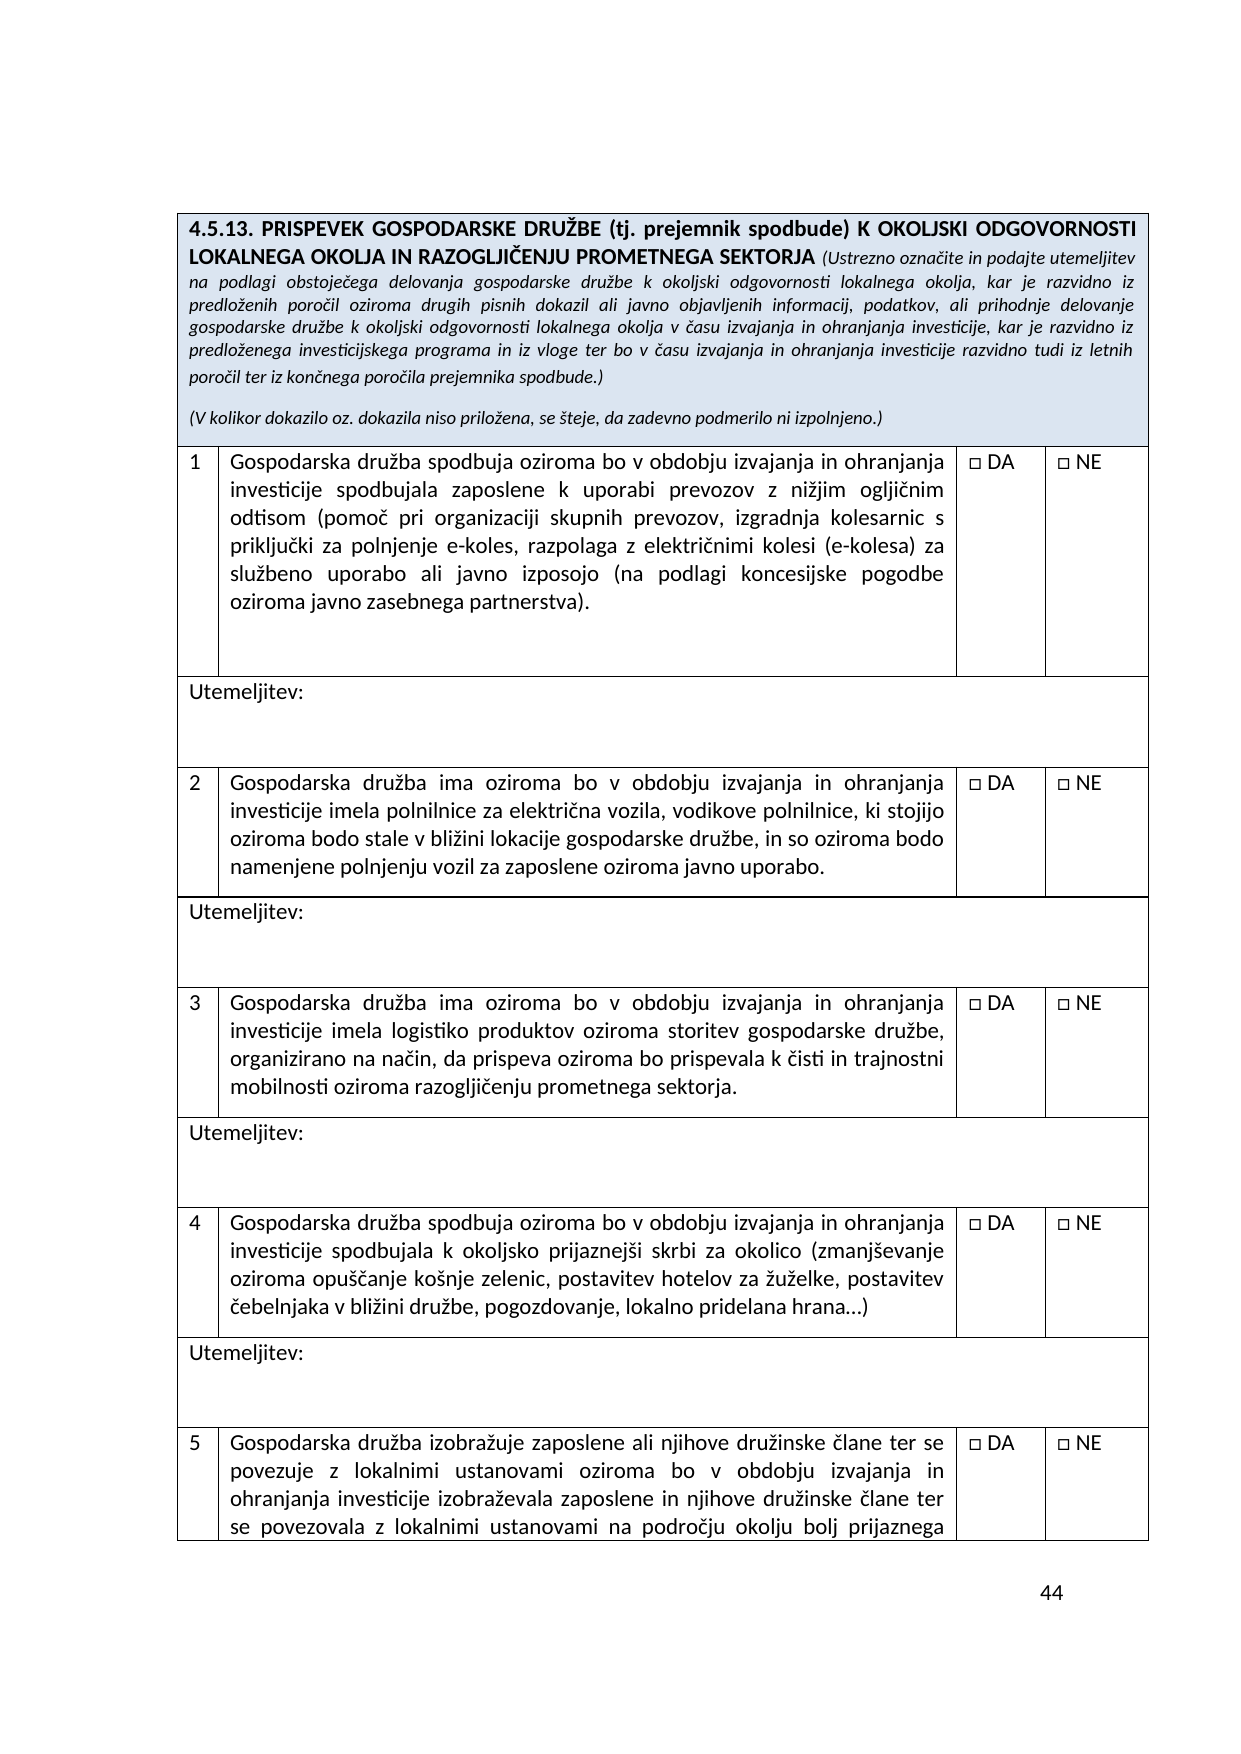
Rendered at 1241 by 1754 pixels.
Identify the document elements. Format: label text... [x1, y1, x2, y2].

table_cell Utemeljitev: [178, 677, 1148, 767]
table_cell Utemeljitev: [178, 1118, 1148, 1207]
table_cell 1 [178, 447, 218, 676]
table_cell □ DA [957, 1428, 1045, 1540]
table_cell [219, 1428, 956, 1540]
table_cell Gospodarska družba ima oziroma bo v obdobju izvajanja in ohranjanja investicije imela logistiko produktov oziroma storitev gospodarske družbe, organizirano na način, da prispeva oziroma bo prispevala k čisti in trajnostni mobilnosti oziroma razogljičenju prometnega sektorja. [219, 988, 956, 1117]
table_cell Gospodarska družba spodbuja oziroma bo v obdobju izvajanja in ohranjanja investicije spodbujala k okoljsko prijaznejši skrbi za okolico (zmanjševanje oziroma opuščanje košnje zelenic, postavitev hotelov za žuželke, postavitev čebelnjaka v bližini družbe, pogozdovanje, lokalno pridelana hrana…) [219, 1208, 956, 1337]
table_cell Gospodarska družba ima oziroma bo v obdobju izvajanja in ohranjanja investicije imela polnilnice za električna vozila, vodikove polnilnice, ki stojijo oziroma bodo stale v bližini lokacije gospodarske družbe, in so oziroma bodo namenjene polnjenju vozil za zaposlene oziroma javno uporabo. [219, 768, 956, 896]
table_cell □ DA [957, 988, 1045, 1117]
table_cell □ NE [1046, 447, 1148, 676]
table_cell Utemeljitev: [178, 1338, 1148, 1427]
table_cell Utemeljitev: [178, 898, 1148, 987]
table_cell 2 [178, 768, 218, 896]
table_cell □ DA [957, 447, 1045, 676]
table_cell □ NE [1046, 1208, 1148, 1337]
table_cell □ NE [1046, 1428, 1148, 1540]
table_header 4.5.13. PRISPEVEK GOSPODARSKE DRUŽBE (tj. prejemnik spodbude) K OKOLJSKI ODGOVORNOSTI LOKALNEGA OKOLJA IN RAZOGLJIČENJU PROMETNEGA SEKTORJA (Ustrezno označite in podajte utemeljitev na podlagi obstoječega delovanja gospodarske družbe k okoljski odgovornosti lokalnega okolja, kar je razvidno iz predloženih poročil oziroma drugih pisnih dokazil ali javno objavljenih informacij, podatkov, ali prihodnje delovanje gospodarske družbe k okoljski odgovornosti lokalnega okolja v času izvajanja in ohranjanja investicije, kar je razvidno iz predloženega investicijskega programa in iz vloge ter bo v času izvajanja in ohranjanja investicije razvidno tudi iz letnih poročil ter iz končnega poročila prejemnika spodbude.) (V kolikor dokazilo oz. dokazila niso priložena, se šteje, da zadevno podmerilo ni izpolnjeno.) [178, 214, 1148, 446]
table_cell □ DA [957, 768, 1045, 896]
table_cell 4 [178, 1208, 218, 1337]
table_cell □ NE [1046, 768, 1148, 896]
table_cell □ DA [957, 1208, 1045, 1337]
table_cell □ NE [1046, 988, 1148, 1117]
table_cell 5 [178, 1428, 218, 1540]
table_cell 3 [178, 988, 218, 1117]
table_cell Gospodarska družba spodbuja oziroma bo v obdobju izvajanja in ohranjanja investicije spodbujala zaposlene k uporabi prevozov z nižjim ogljičnim odtisom (pomoč pri organizaciji skupnih prevozov, izgradnja kolesarnic s priključki za polnjenje e-koles, razpolaga z električnimi kolesi (e-kolesa) za službeno uporabo ali javno izposojo (na podlagi koncesijske pogodbe oziroma javno zasebnega partnerstva). [219, 447, 956, 676]
